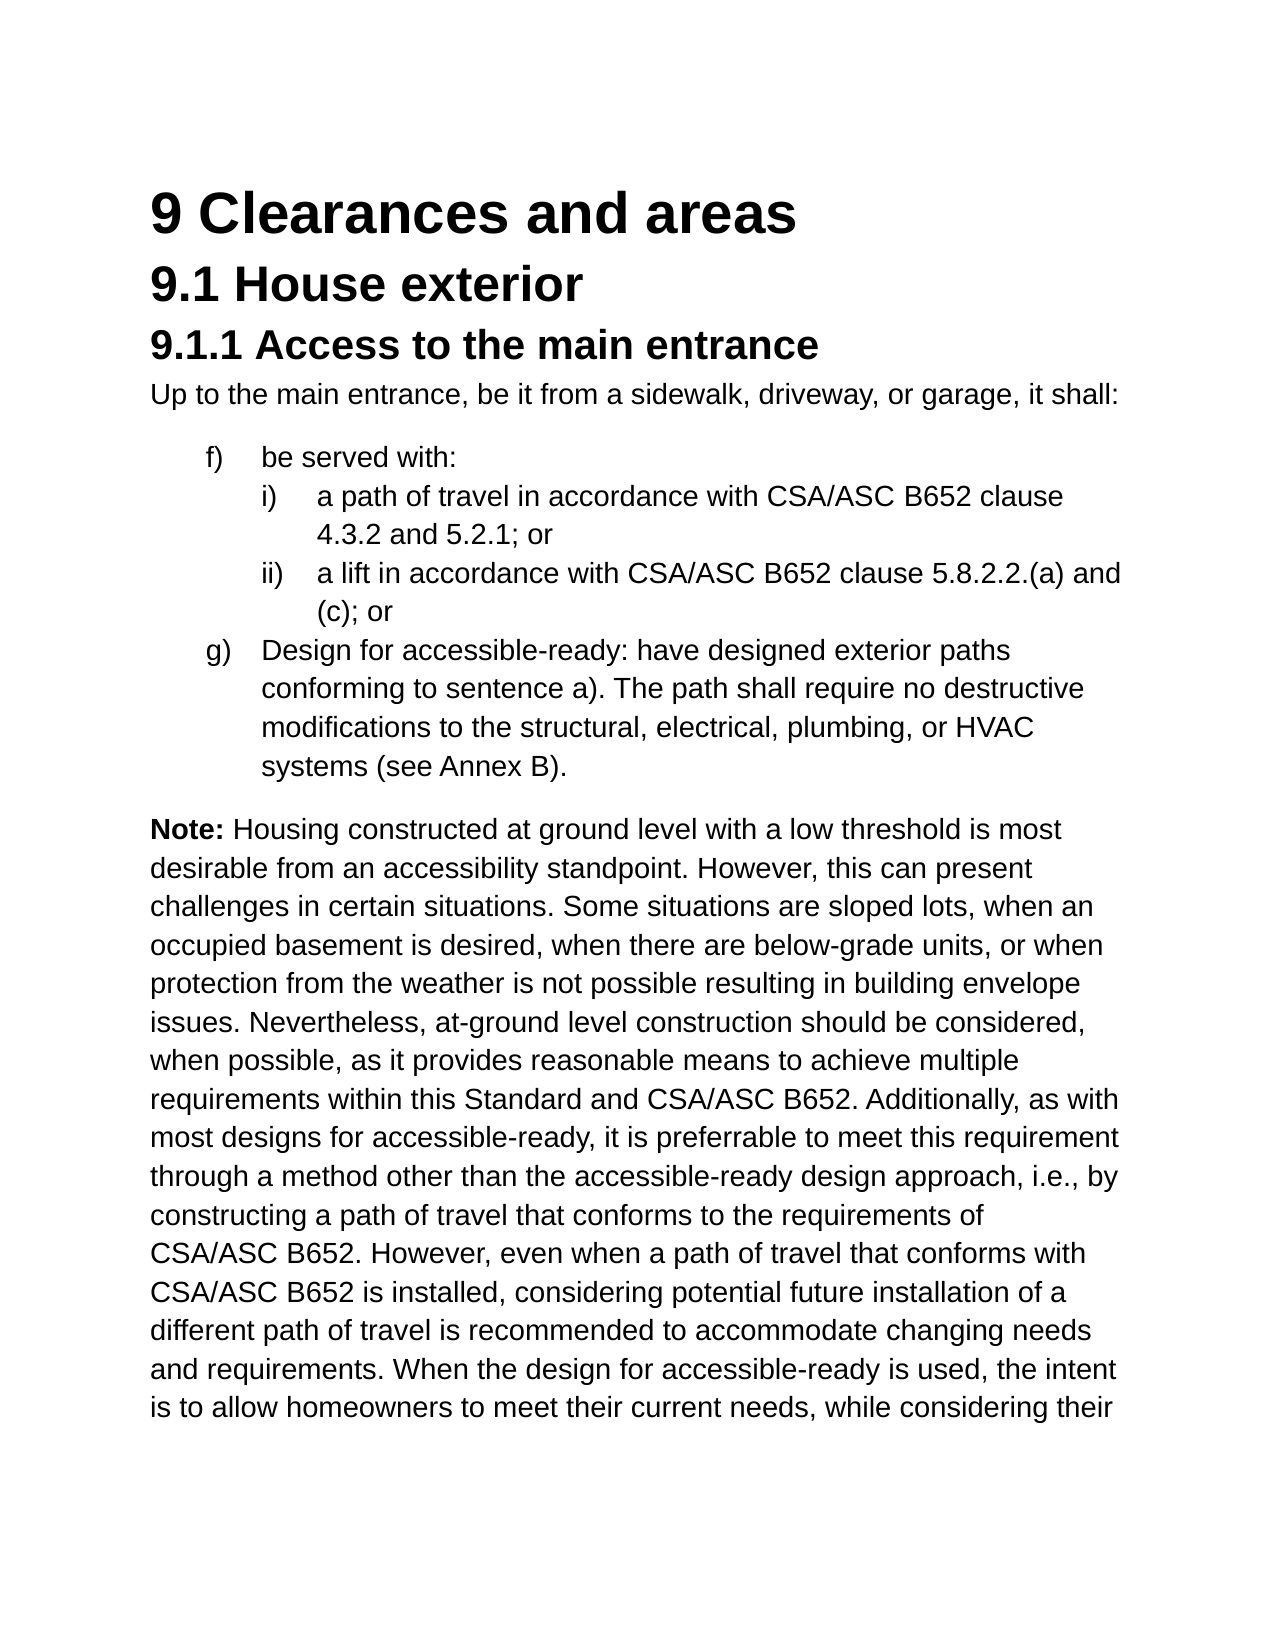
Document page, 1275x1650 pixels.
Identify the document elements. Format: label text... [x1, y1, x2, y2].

list be served with: [206, 440, 1125, 474]
list a path of travel in accordance with CSA/ASC B652 clause 4.3.2 and 5.2.1; or [261, 479, 1125, 551]
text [150, 812, 1125, 1424]
list Design for accessible-ready: have designed exterior paths conforming to sentence a). The path shall require no destructive modifications to the structural, electrical, plumbing, or HVAC systems (see Annex B). [206, 633, 1125, 782]
subtitle Access to the main entrance [150, 320, 1125, 368]
subtitle House exterior [150, 254, 1125, 312]
list a lift in accordance with CSA/ASC B652 clause 5.8.2.2.(a) and (c); or [261, 556, 1125, 628]
text Up to the main entrance, be it from a sidewalk, driveway, or garage, it shall: [150, 377, 1125, 410]
subtitle Clearances and areas [150, 179, 1125, 246]
